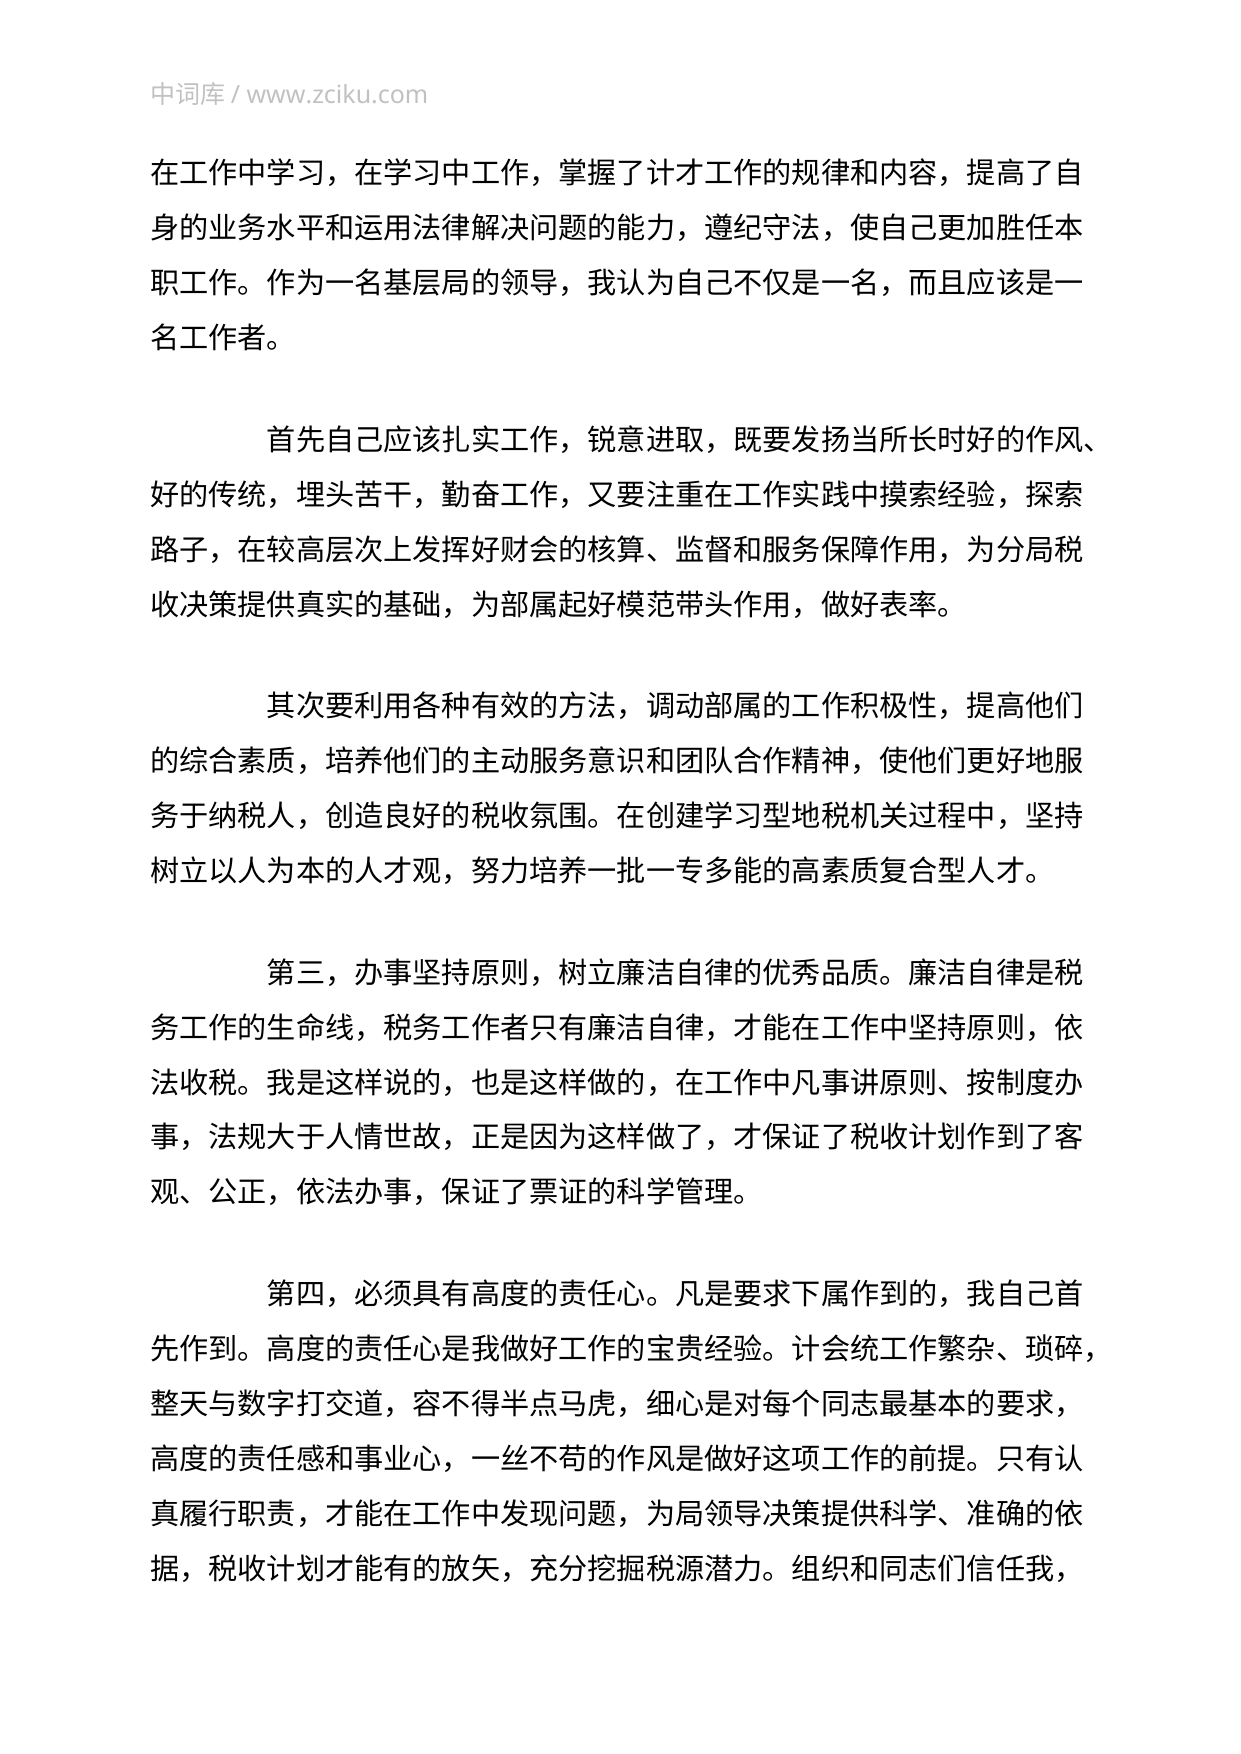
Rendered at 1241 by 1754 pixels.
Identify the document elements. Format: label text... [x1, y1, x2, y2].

text 第三，办事坚持原则，树立廉洁自律的优秀品质。廉洁自律是税务工作的生命线，税务工作者只有廉洁自律，才能在工作中坚持原则，依法收税。我是这样说的，也是这样做的，在工作中凡事讲原则、按制度办事，法规大于人情世故，正是因为这样做了，才保证了税收计划作到了客观、公正，依法办事，保证了票证的科学管理。 [150, 949, 1090, 1211]
text 首先自己应该扎实工作，锐意进取，既要发扬当所长时好的作风、好的传统，埋头苦干，勤奋工作，又要注重在工作实践中摸索经验，探索路子，在较高层次上发挥好财会的核算、监督和服务保障作用，为分局税收决策提供真实的基础，为部属起好模范带头作用，做好表率。 [150, 416, 1090, 623]
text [150, 150, 1090, 357]
text 其次要利用各种有效的方法，调动部属的工作积极性，提高他们的综合素质，培养他们的主动服务意识和团队合作精神，使他们更好地服务于纳税人，创造良好的税收氛围。在创建学习型地税机关过程中，坚持树立以人为本的人才观，努力培养一批一专多能的高素质复合型人才。 [150, 683, 1090, 890]
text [150, 1271, 1090, 1587]
